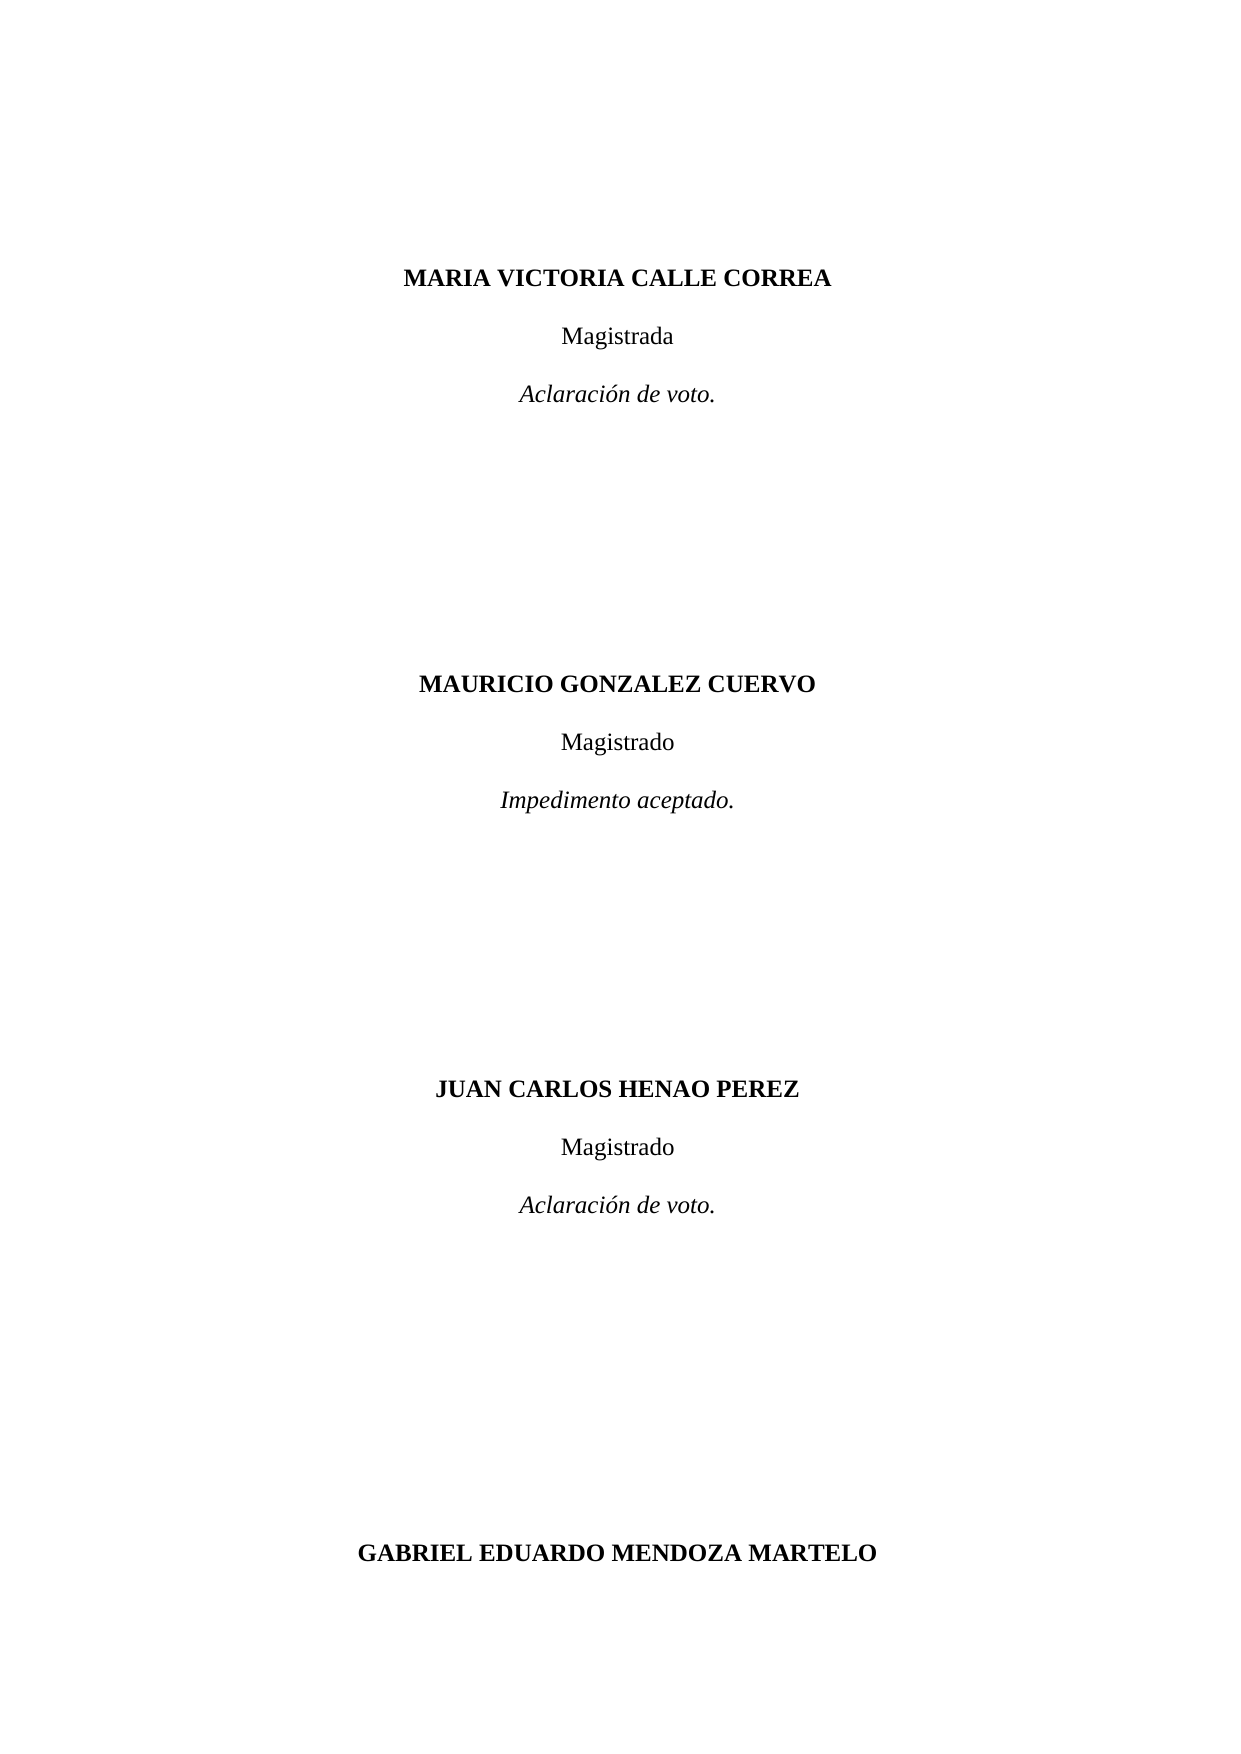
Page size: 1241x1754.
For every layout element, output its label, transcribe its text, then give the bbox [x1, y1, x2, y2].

text Magistrado [177, 727, 1058, 756]
text Aclaración de voto. [177, 1190, 1058, 1219]
text Aclaración de voto. [177, 379, 1058, 408]
text JUAN CARLOS HENAO PEREZ [177, 1074, 1058, 1103]
text MAURICIO GONZALEZ CUERVO [177, 669, 1058, 698]
text Magistrada [177, 321, 1058, 350]
text Magistrado [177, 1132, 1058, 1161]
text GABRIEL EDUARDO MENDOZA MARTELO [177, 1538, 1058, 1566]
text Impedimento aceptado. [177, 785, 1058, 813]
text MARIA VICTORIA CALLE CORREA [177, 263, 1058, 292]
